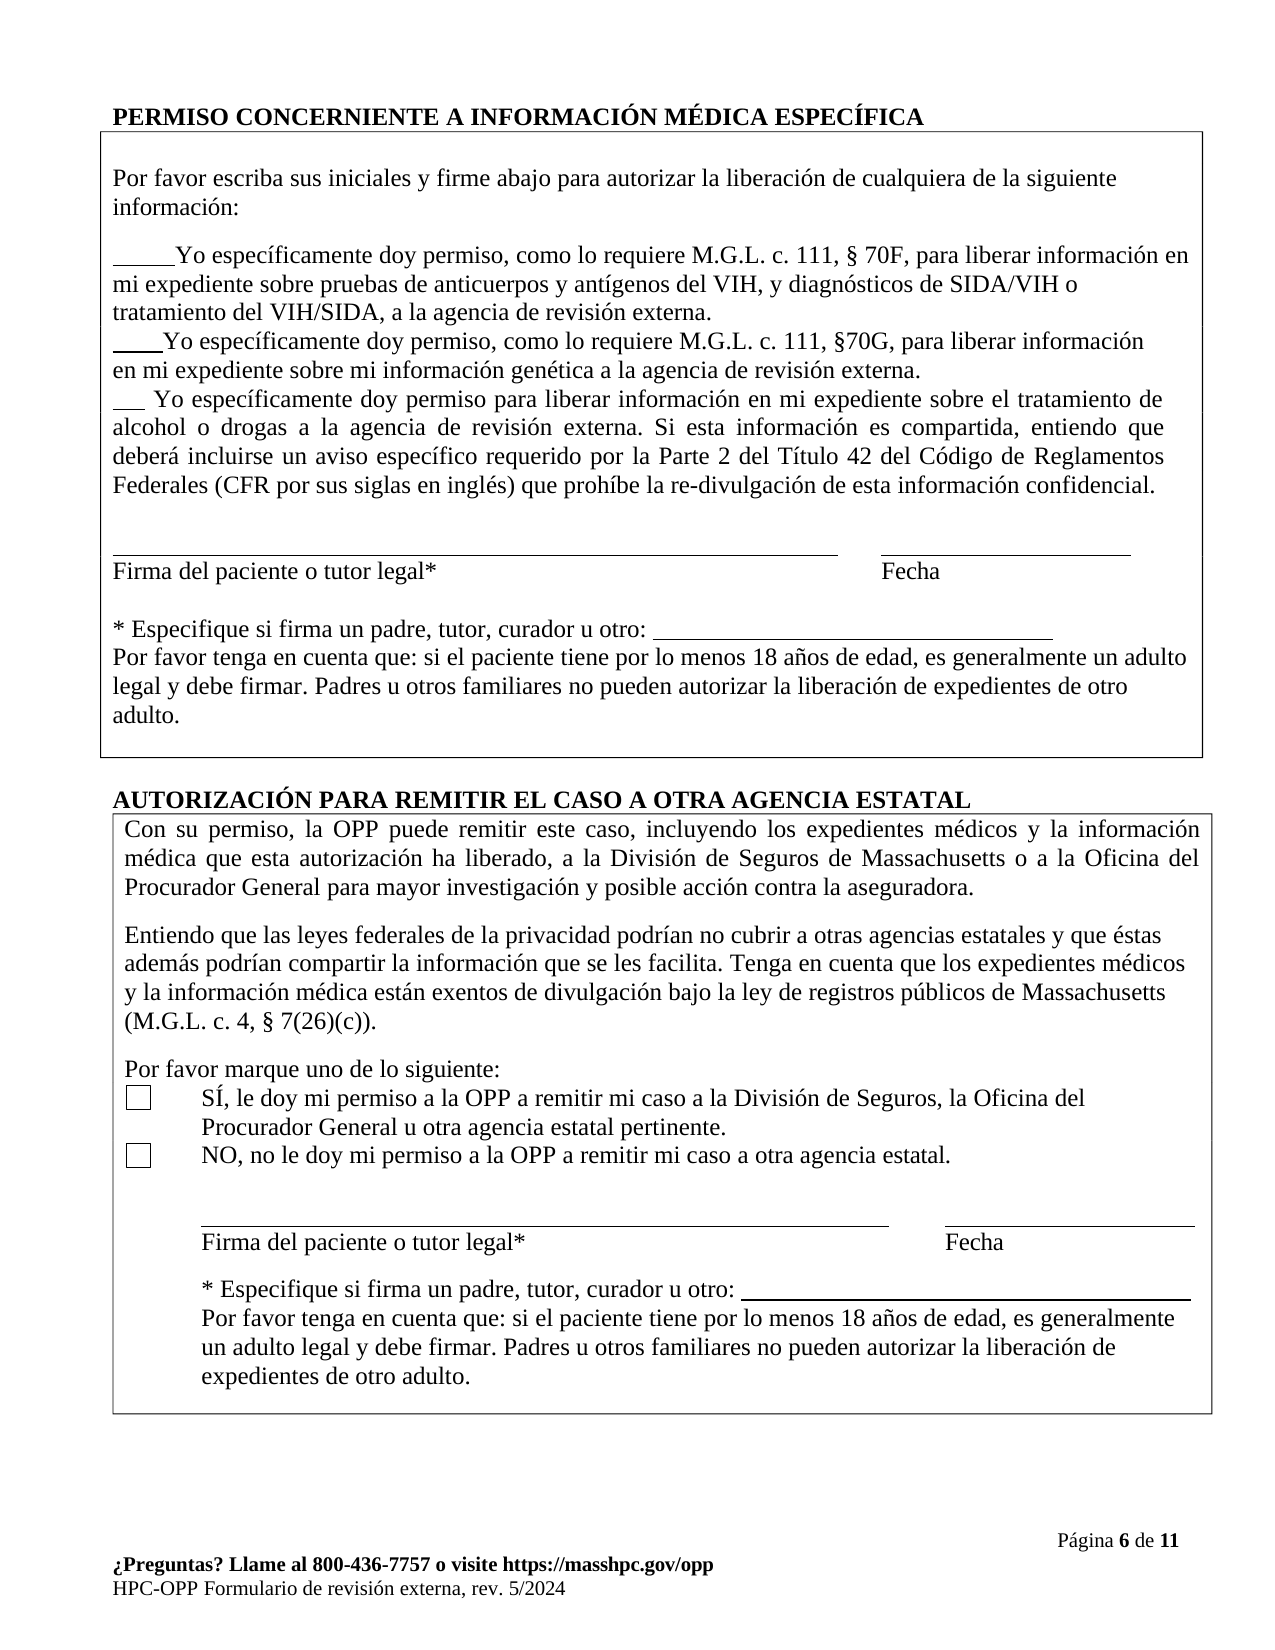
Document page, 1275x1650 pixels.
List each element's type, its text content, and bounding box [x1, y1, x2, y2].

text Por favor escriba sus iniciales y firme abajo para autorizar la liberación de cualquiera de la siguiente información: [112, 163, 1171, 221]
text AUTORIZACIÓN PARA REMITIR EL CASO A OTRA AGENCIA ESTATAL [112, 786, 1225, 814]
text Por favor marque uno de lo siguiente: [124, 1054, 1225, 1083]
text Yo específicamente doy permiso para liberar información en mi expediente sobre el tratamiento de alcohol o drogas a la agencia de revisión externa. Si esta información es compartida, entiendo que deberá incluirse un aviso específico requerido por la Parte 2 del Título 42 del Código de Reglamentos Federales (CFR por sus siglas en inglés) que prohíbe la re-divulgación de esta información confidencial. [112, 384, 1164, 499]
text Entiendo que las leyes federales de la privacidad podrían no cubrir a otras agencias estatales y que éstas además podrían compartir la información que se les facilita. Tenga en cuenta que los expedientes médicos y la información médica están exentos de divulgación bajo la ley de registros públicos de Massachusetts (M.G.L. c. 4, § 7(26)(c)). [124, 920, 1187, 1035]
text Firma del paciente o tutor legal* Fecha [112, 553, 1225, 585]
text NO, no le doy mi permiso a la OPP a remitir mi caso a otra agencia estatal. [201, 1140, 1225, 1169]
text Yo específicamente doy permiso, como lo requiere M.G.L. c. 111, § 70F, para liberar información en mi expediente sobre pruebas de anticuerpos y antígenos del VIH, y diagnósticos de SIDA/VIH o tratamiento del VIH/SIDA, a la agencia de revisión externa. [112, 240, 1189, 326]
text Firma del paciente o tutor legal* Fecha [201, 1224, 1225, 1256]
text SÍ, le doy mi permiso a la OPP a remitir mi caso a la División de Seguros, la Oficina del Procurador General u otra agencia estatal pertinente. [201, 1083, 1171, 1140]
text * Especifique si firma un padre, tutor, curador u otro: Por favor tenga en cuenta que: si el paciente tiene por lo menos 18 años de edad, es generalmente un adulto legal y debe firmar. Padres u otros familiares no pueden autorizar la liberación de expedientes de otro adulto. [201, 1274, 1192, 1389]
text * Especifique si firma un padre, tutor, curador u otro: [112, 614, 1225, 642]
text Yo específicamente doy permiso, como lo requiere M.G.L. c. 111, §70G, para liberar información en mi expediente sobre mi información genética a la agencia de revisión externa. [112, 326, 1174, 384]
text Por favor tenga en cuenta que: si el paciente tiene por lo menos 18 años de edad, es generalmente un adulto legal y debe firmar. Padres u otros familiares no pueden autorizar la liberación de expedientes de otro adulto. [112, 642, 1187, 729]
text Con su permiso, la OPP puede remitir este caso, incluyendo los expedientes médicos y la información médica que esta autorización ha liberado, a la División de Seguros de Massachusetts o a la Oficina del Procurador General para mayor investigación y posible acción contra la aseguradora. [124, 814, 1201, 901]
text PERMISO CONCERNIENTE A INFORMACIÓN MÉDICA ESPECÍFICA [112, 102, 1225, 131]
